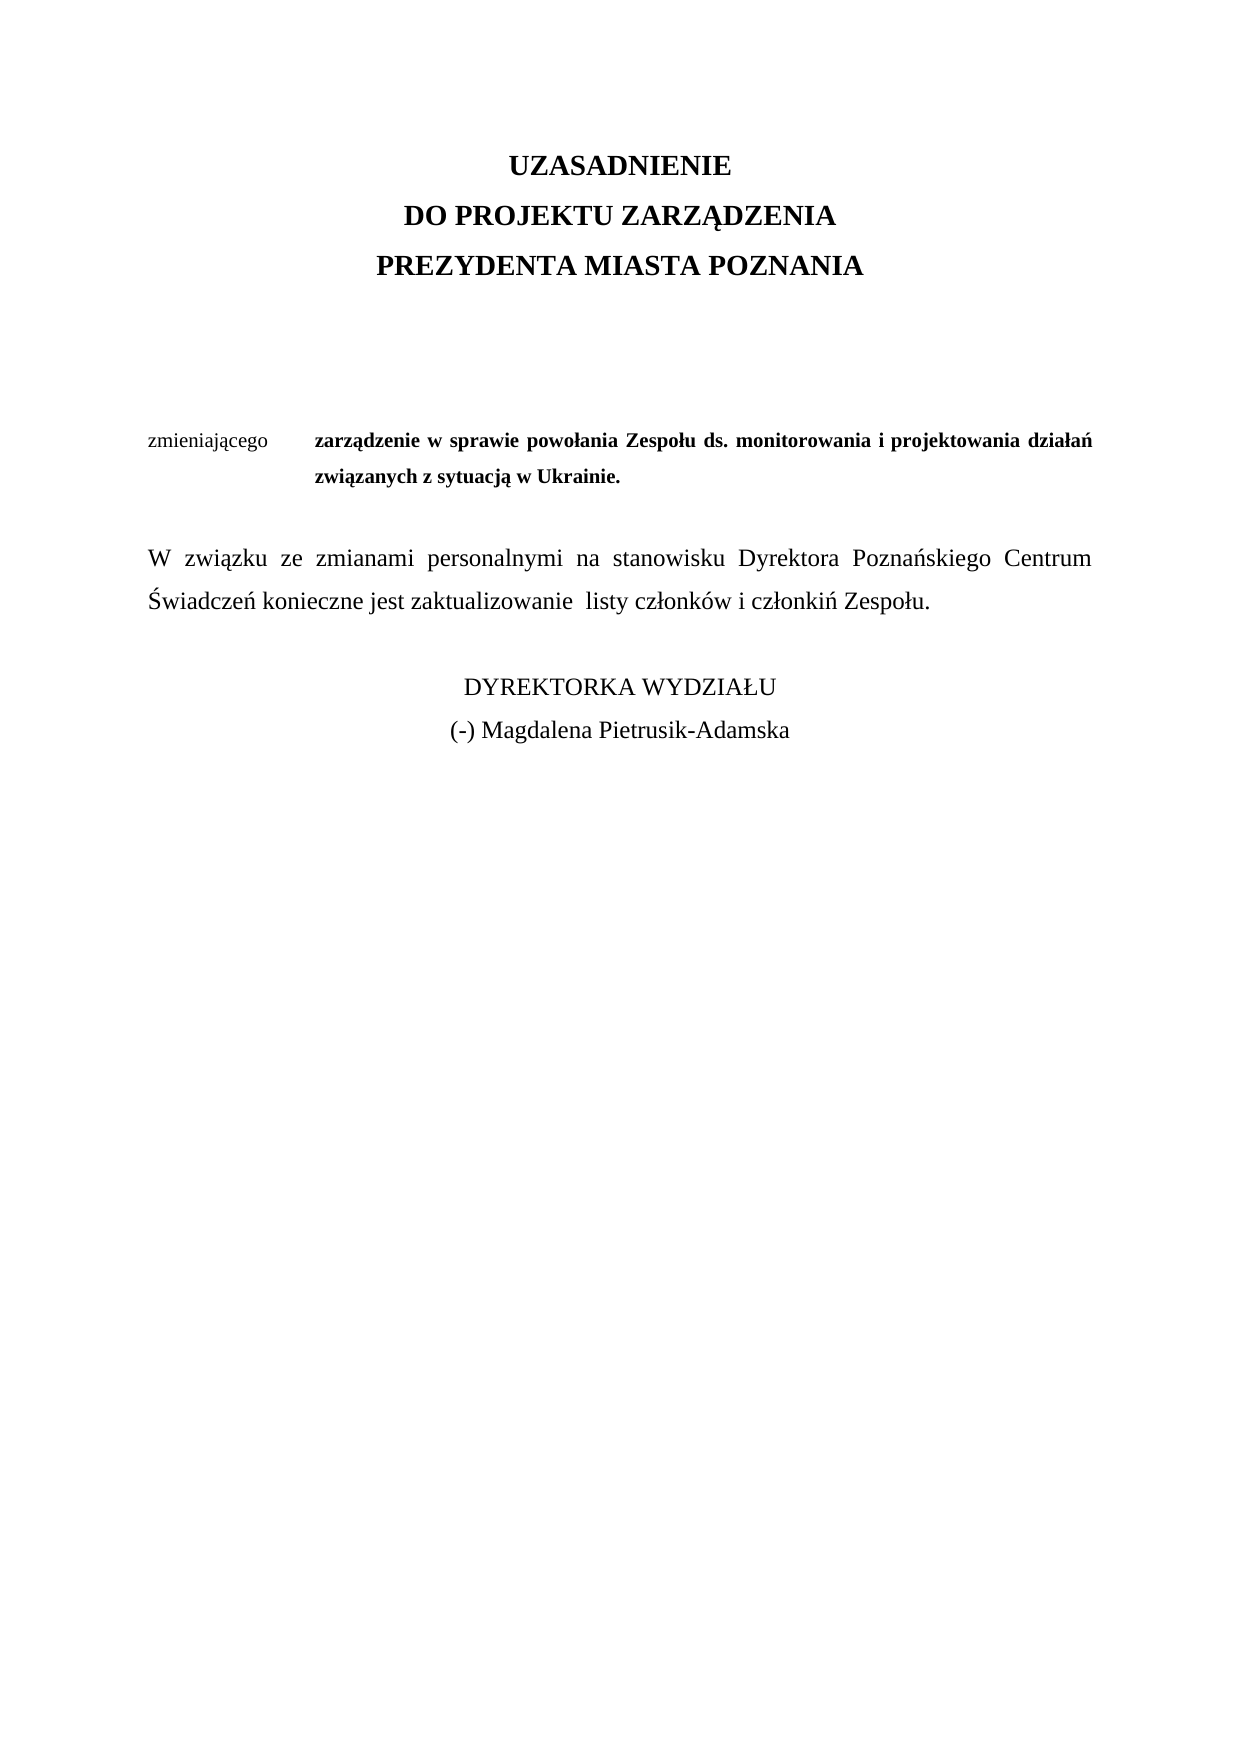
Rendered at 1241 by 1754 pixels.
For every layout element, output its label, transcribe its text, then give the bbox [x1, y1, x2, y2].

subtitle UZASADNIENIE [148, 148, 1093, 181]
table_header zmieniającego [136, 428, 303, 500]
text W związku ze zmianami personalnymi na stanowisku Dyrektora Poznańskiego Centrum Świadczeń konieczne jest zaktualizowanie listy członków i członkiń Zespołu. [148, 543, 1093, 615]
table_header zarządzenie w sprawie powołania Zespołu ds. monitorowania i projektowania działań związanych z sytuacją w Ukrainie. [303, 428, 1104, 500]
subtitle DO PROJEKTU ZARZĄDZENIA [148, 198, 1093, 231]
text DYREKTORKA WYDZIAŁU [148, 672, 1093, 701]
subtitle PREZYDENTA MIASTA POZNANIA [148, 248, 1093, 282]
text (-) Magdalena Pietrusik-Adamska [148, 716, 1093, 744]
